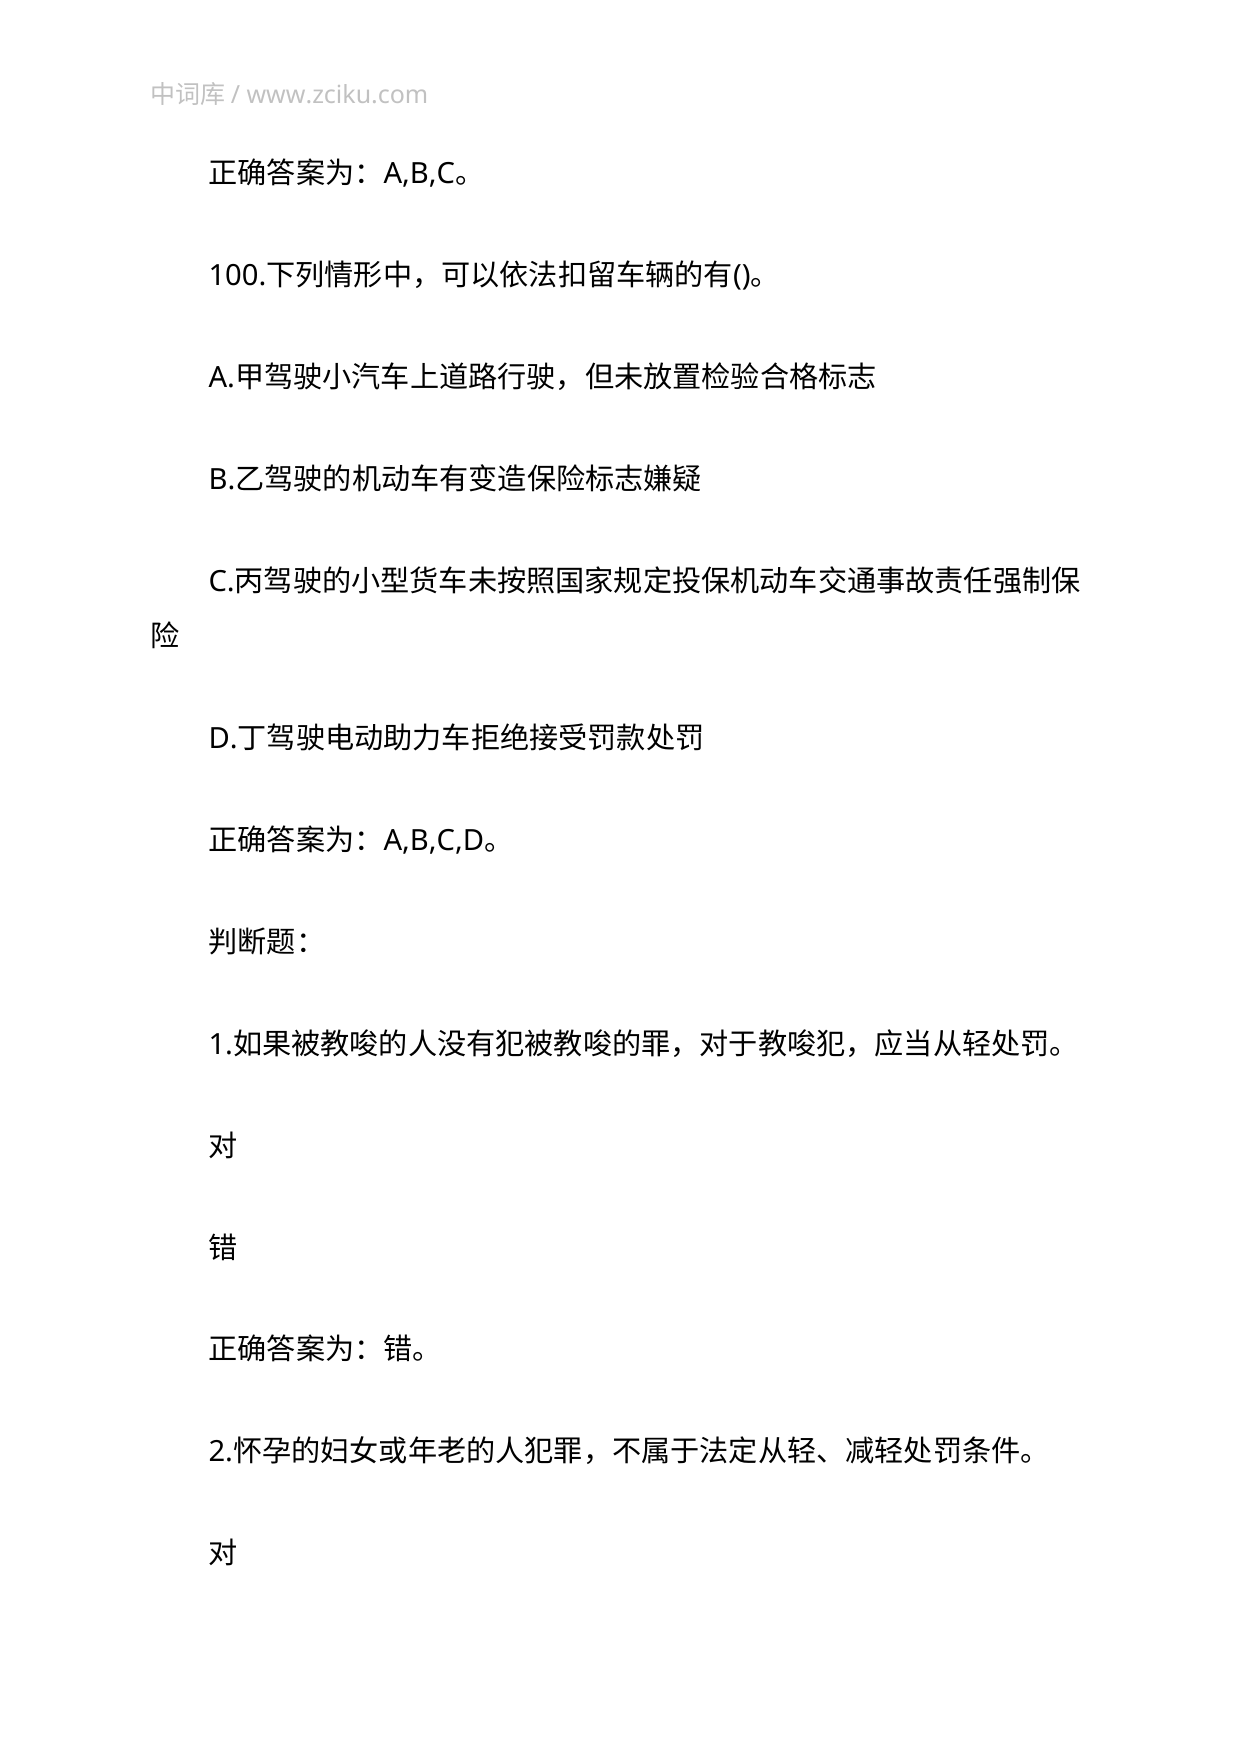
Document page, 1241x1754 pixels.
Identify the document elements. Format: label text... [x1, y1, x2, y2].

text D.丁驾驶电动助力车拒绝接受罚款处罚 [150, 715, 1090, 757]
text B.乙驾驶的机动车有变造保险标志嫌疑 [150, 456, 1090, 498]
text 2.怀孕的妇女或年老的人犯罪，不属于法定从轻、减轻处罚条件。 [150, 1428, 1090, 1470]
text 判断题： [150, 919, 1090, 961]
text 正确答案为：错。 [150, 1326, 1090, 1368]
text 对 [150, 1530, 1090, 1572]
text 正确答案为：A,B,C。 [150, 150, 1090, 192]
text 1.如果被教唆的人没有犯被教唆的罪，对于教唆犯，应当从轻处罚。 [150, 1020, 1090, 1063]
text 错 [150, 1224, 1090, 1266]
text 正确答案为：A,B,C,D。 [150, 817, 1090, 859]
text A.甲驾驶小汽车上道路行驶，但未放置检验合格标志 [150, 354, 1090, 396]
text 对 [150, 1122, 1090, 1165]
text 100.下列情形中，可以依法扣留车辆的有()。 [150, 252, 1090, 294]
text C.丙驾驶的小型货车未按照国家规定投保机动车交通事故责任强制保险 [150, 558, 1090, 655]
